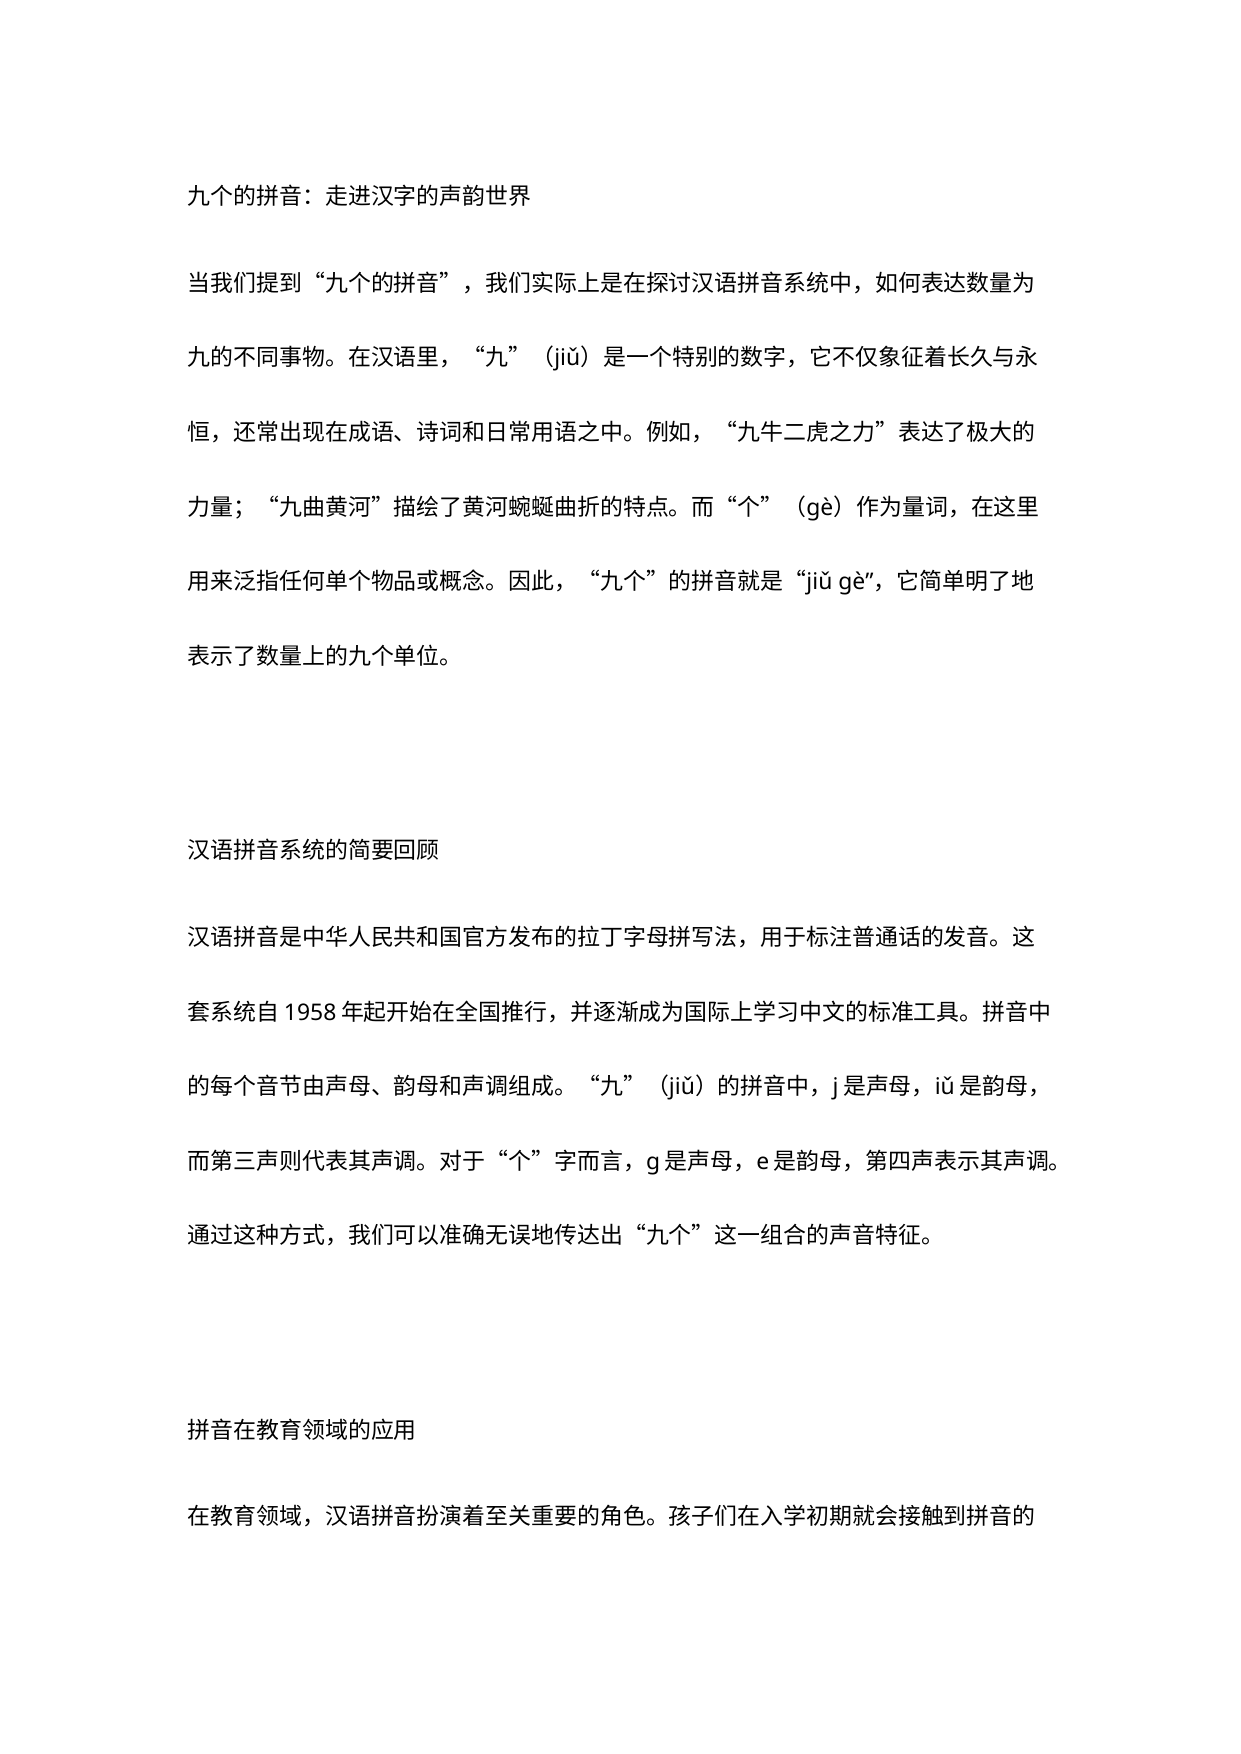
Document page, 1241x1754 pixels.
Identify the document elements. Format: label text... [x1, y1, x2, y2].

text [187, 1482, 1053, 1547]
text 拼音在教育领域的应用 [187, 1396, 1053, 1461]
text 九个的拼音：走进汉字的声韵世界 [187, 162, 1053, 227]
text 汉语拼音是中华人民共和国官方发布的拉丁字母拼写法，用于标注普通话的发音。这套系统自1958年起开始在全国推行，并逐渐成为国际上学习中文的标准工具。拼音中的每个音节由声母、韵母和声调组成。“九”（jiǔ）的拼音中，j是声母，iǔ是韵母，而第三声则代表其声调。对于“个”字而言，g是声母，e是韵母，第四声表示其声调。通过这种方式，我们可以准确无误地传达出“九个”这一组合的声音特征。 [187, 903, 1053, 1267]
text 当我们提到“九个的拼音”，我们实际上是在探讨汉语拼音系统中，如何表达数量为九的不同事物。在汉语里，“九”（jiǔ）是一个特别的数字，它不仅象征着长久与永恒，还常出现在成语、诗词和日常用语之中。例如，“九牛二虎之力”表达了极大的力量；“九曲黄河”描绘了黄河蜿蜒曲折的特点。而“个”（gè）作为量词，在这里用来泛指任何单个物品或概念。因此，“九个”的拼音就是“jiǔ gè”，它简单明了地表示了数量上的九个单位。 [187, 248, 1053, 687]
text 汉语拼音系统的简要回顾 [187, 816, 1053, 881]
